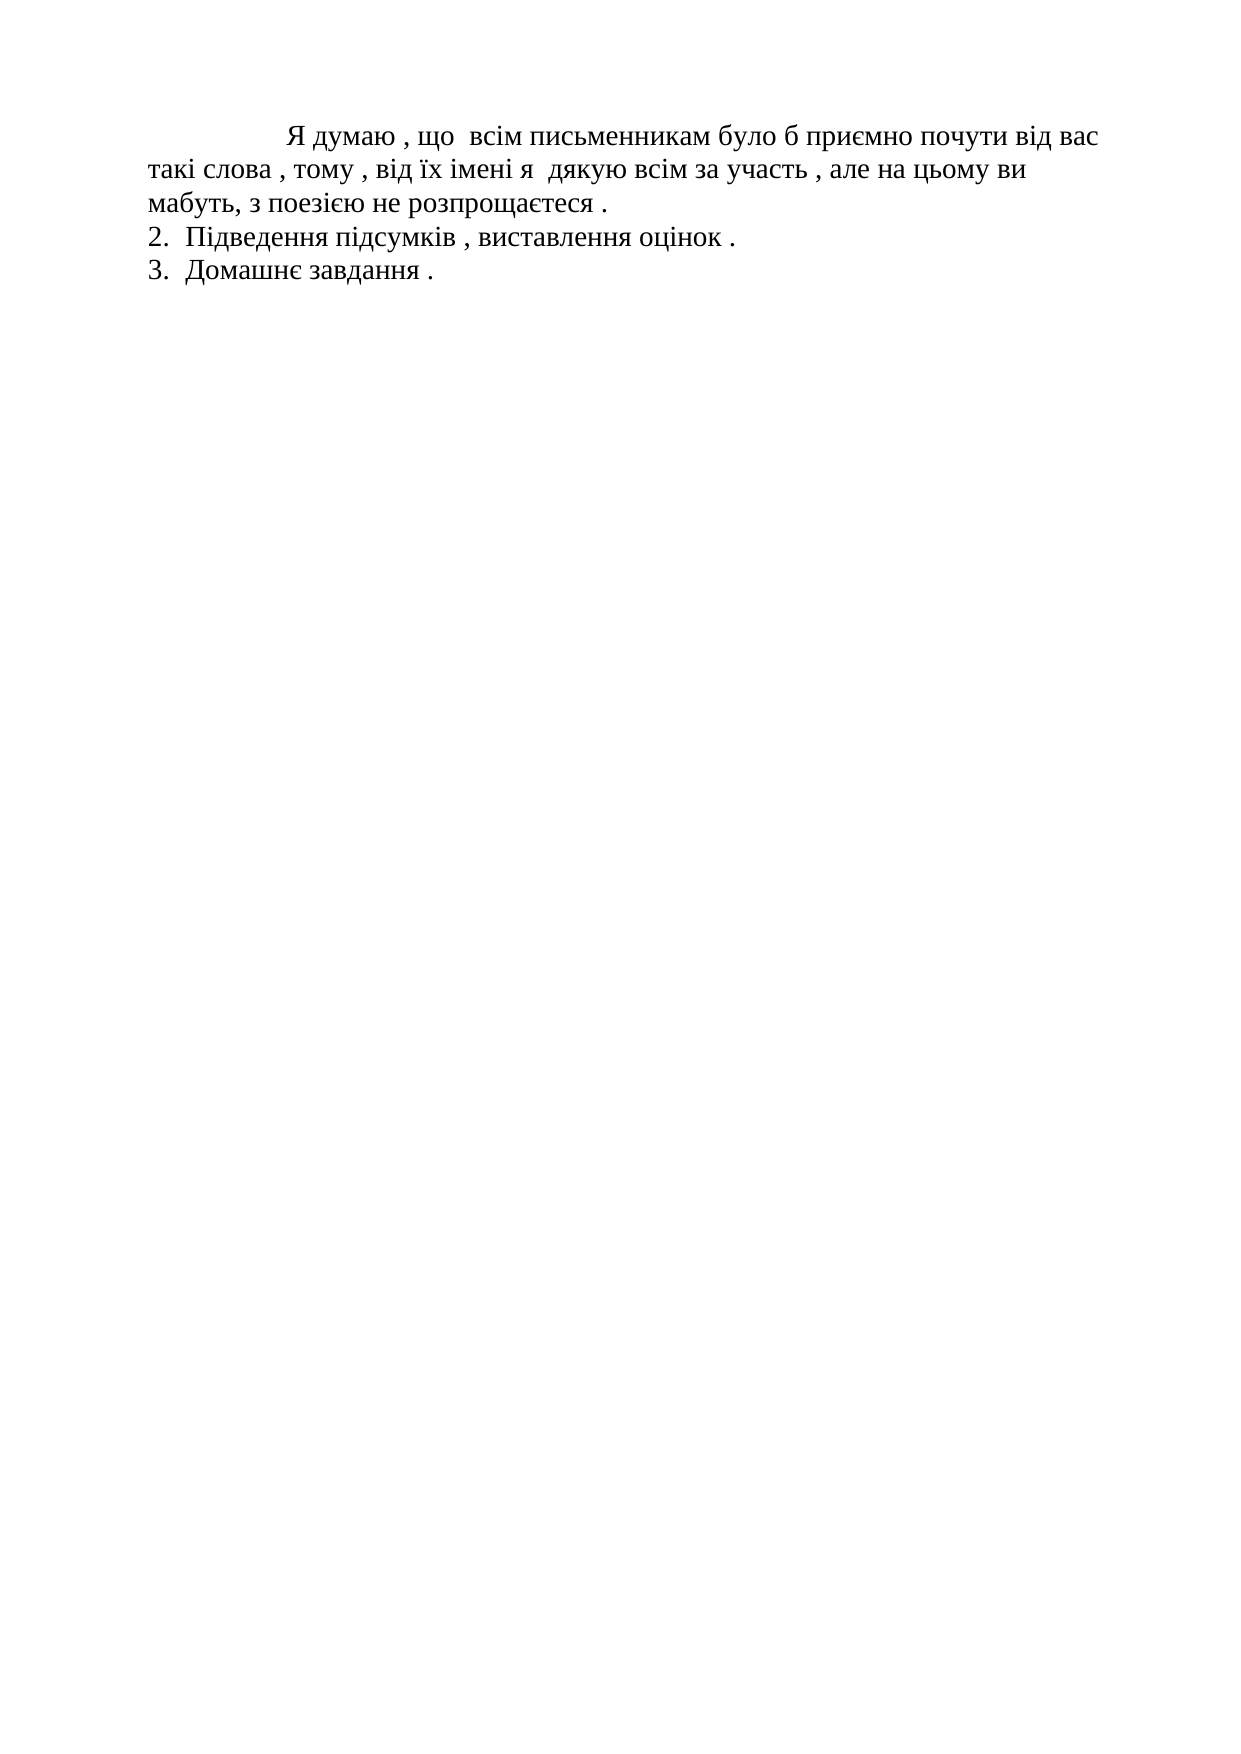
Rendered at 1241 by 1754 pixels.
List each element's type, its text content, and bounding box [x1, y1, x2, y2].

list Домашнє завдання . [148, 252, 1122, 286]
list Підведення підсумків , виставлення оцінок . [148, 219, 1122, 252]
text Я думаю , що всім письменникам було б приємно почути від вас такі слова , тому , від їх імені я дякую всім за участь , але на цьому ви мабуть, з поезією не розпрощаєтеся . [148, 118, 1122, 219]
